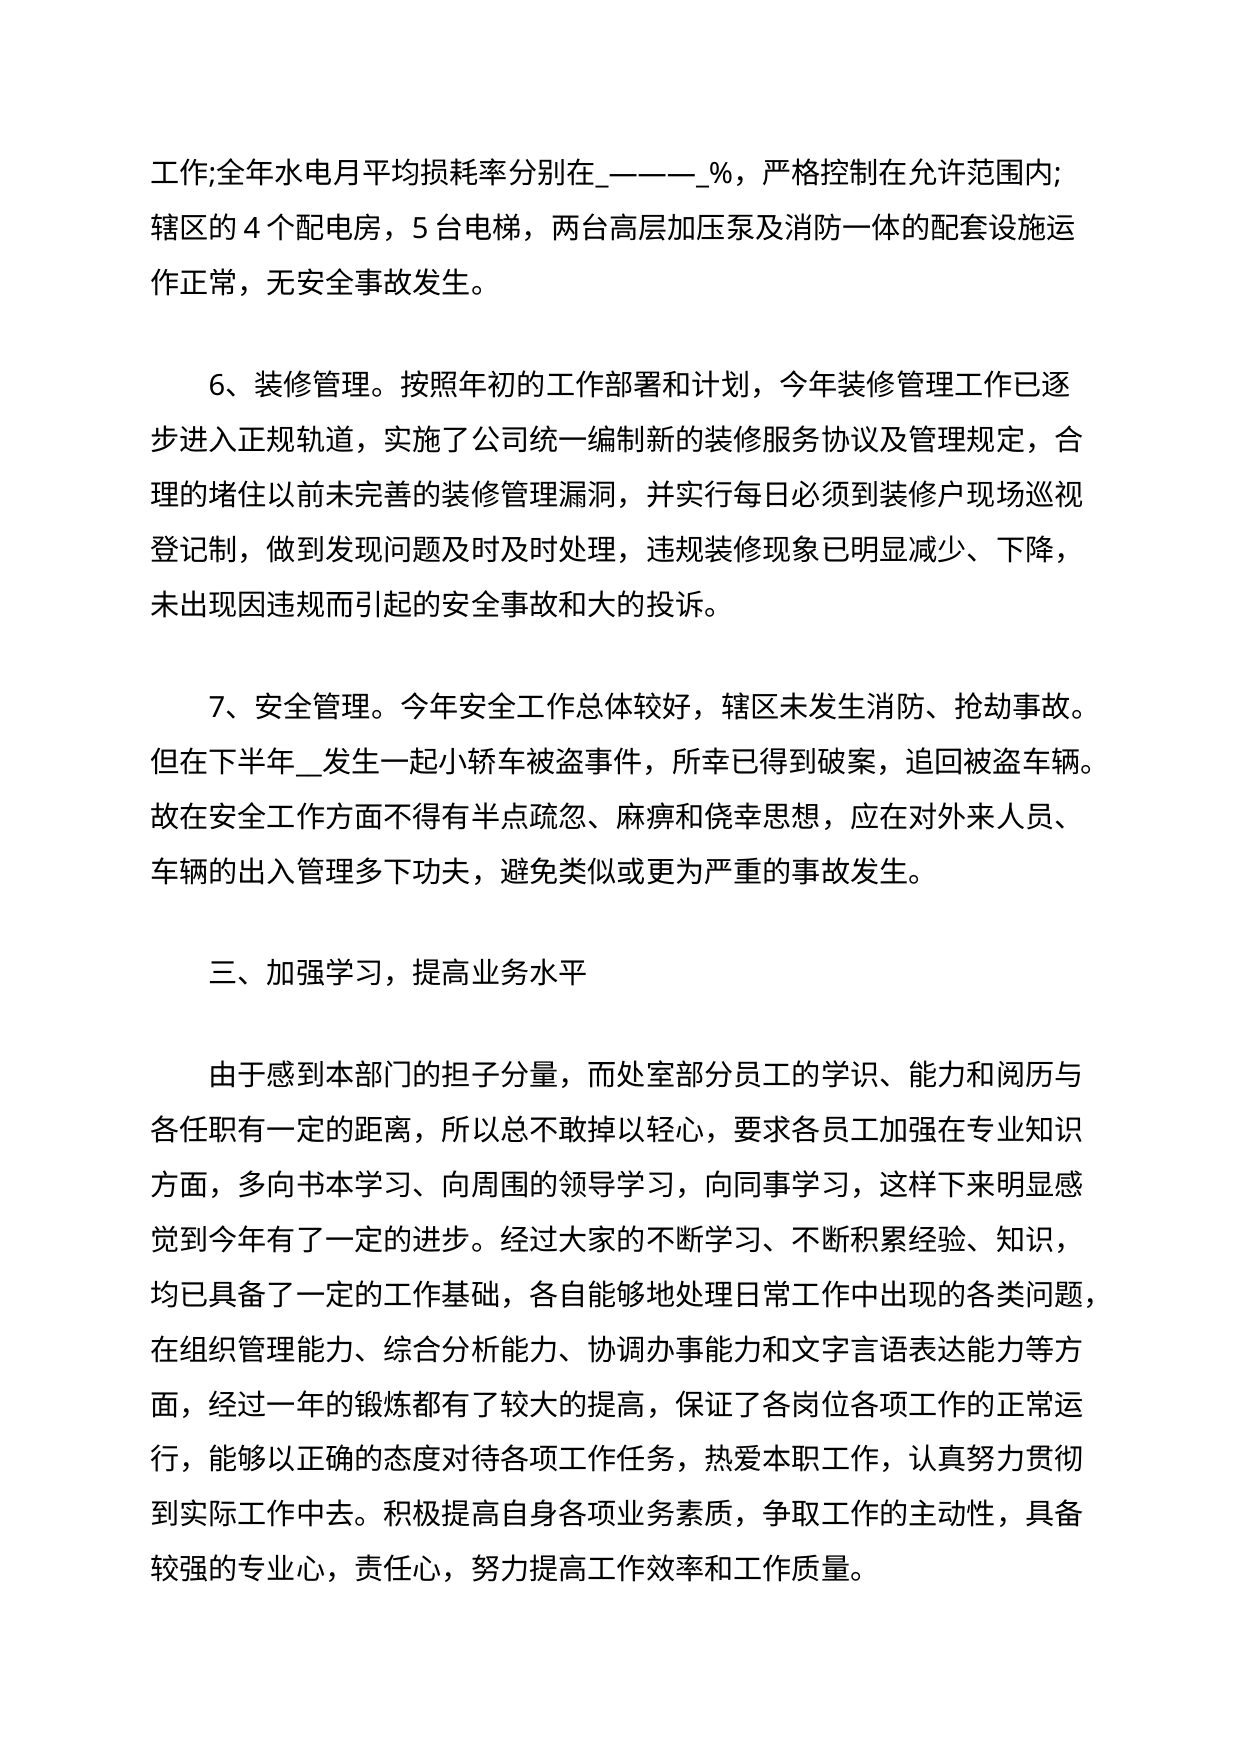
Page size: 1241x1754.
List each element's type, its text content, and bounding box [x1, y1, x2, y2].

text 6、装修管理。按照年初的工作部署和计划，今年装修管理工作已逐步进入正规轨道，实施了公司统一编制新的装修服务协议及管理规定，合理的堵住以前未完善的装修管理漏洞，并实行每日必须到装修户现场巡视登记制，做到发现问题及时及时处理，违规装修现象已明显减少、下降，未出现因违规而引起的安全事故和大的投诉。 [150, 362, 1090, 624]
text 7、安全管理。今年安全工作总体较好，辖区未发生消防、抢劫事故。但在下半年__发生一起小轿车被盗事件，所幸已得到破案，追回被盗车辆。故在安全工作方面不得有半点疏忽、麻痹和侥幸思想，应在对外来人员、车辆的出入管理多下功夫，避免类似或更为严重的事故发生。 [150, 683, 1090, 890]
text 由于感到本部门的担子分量，而处室部分员工的学识、能力和阅历与各任职有一定的距离，所以总不敢掉以轻心，要求各员工加强在专业知识方面，多向书本学习、向周围的领导学习，向同事学习，这样下来明显感觉到今年有了一定的进步。经过大家的不断学习、不断积累经验、知识，均已具备了一定的工作基础，各自能够地处理日常工作中出现的各类问题，在组织管理能力、综合分析能力、协调办事能力和文字言语表达能力等方面，经过一年的锻炼都有了较大的提高，保证了各岗位各项工作的正常运行，能够以正确的态度对待各项工作任务，热爱本职工作，认真努力贯彻到实际工作中去。积极提高自身各项业务素质，争取工作的主动性，具备较强的专业心，责任心，努力提高工作效率和工作质量。 [150, 1052, 1090, 1588]
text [150, 150, 1090, 302]
text 三、加强学习，提高业务水平 [150, 950, 1090, 992]
